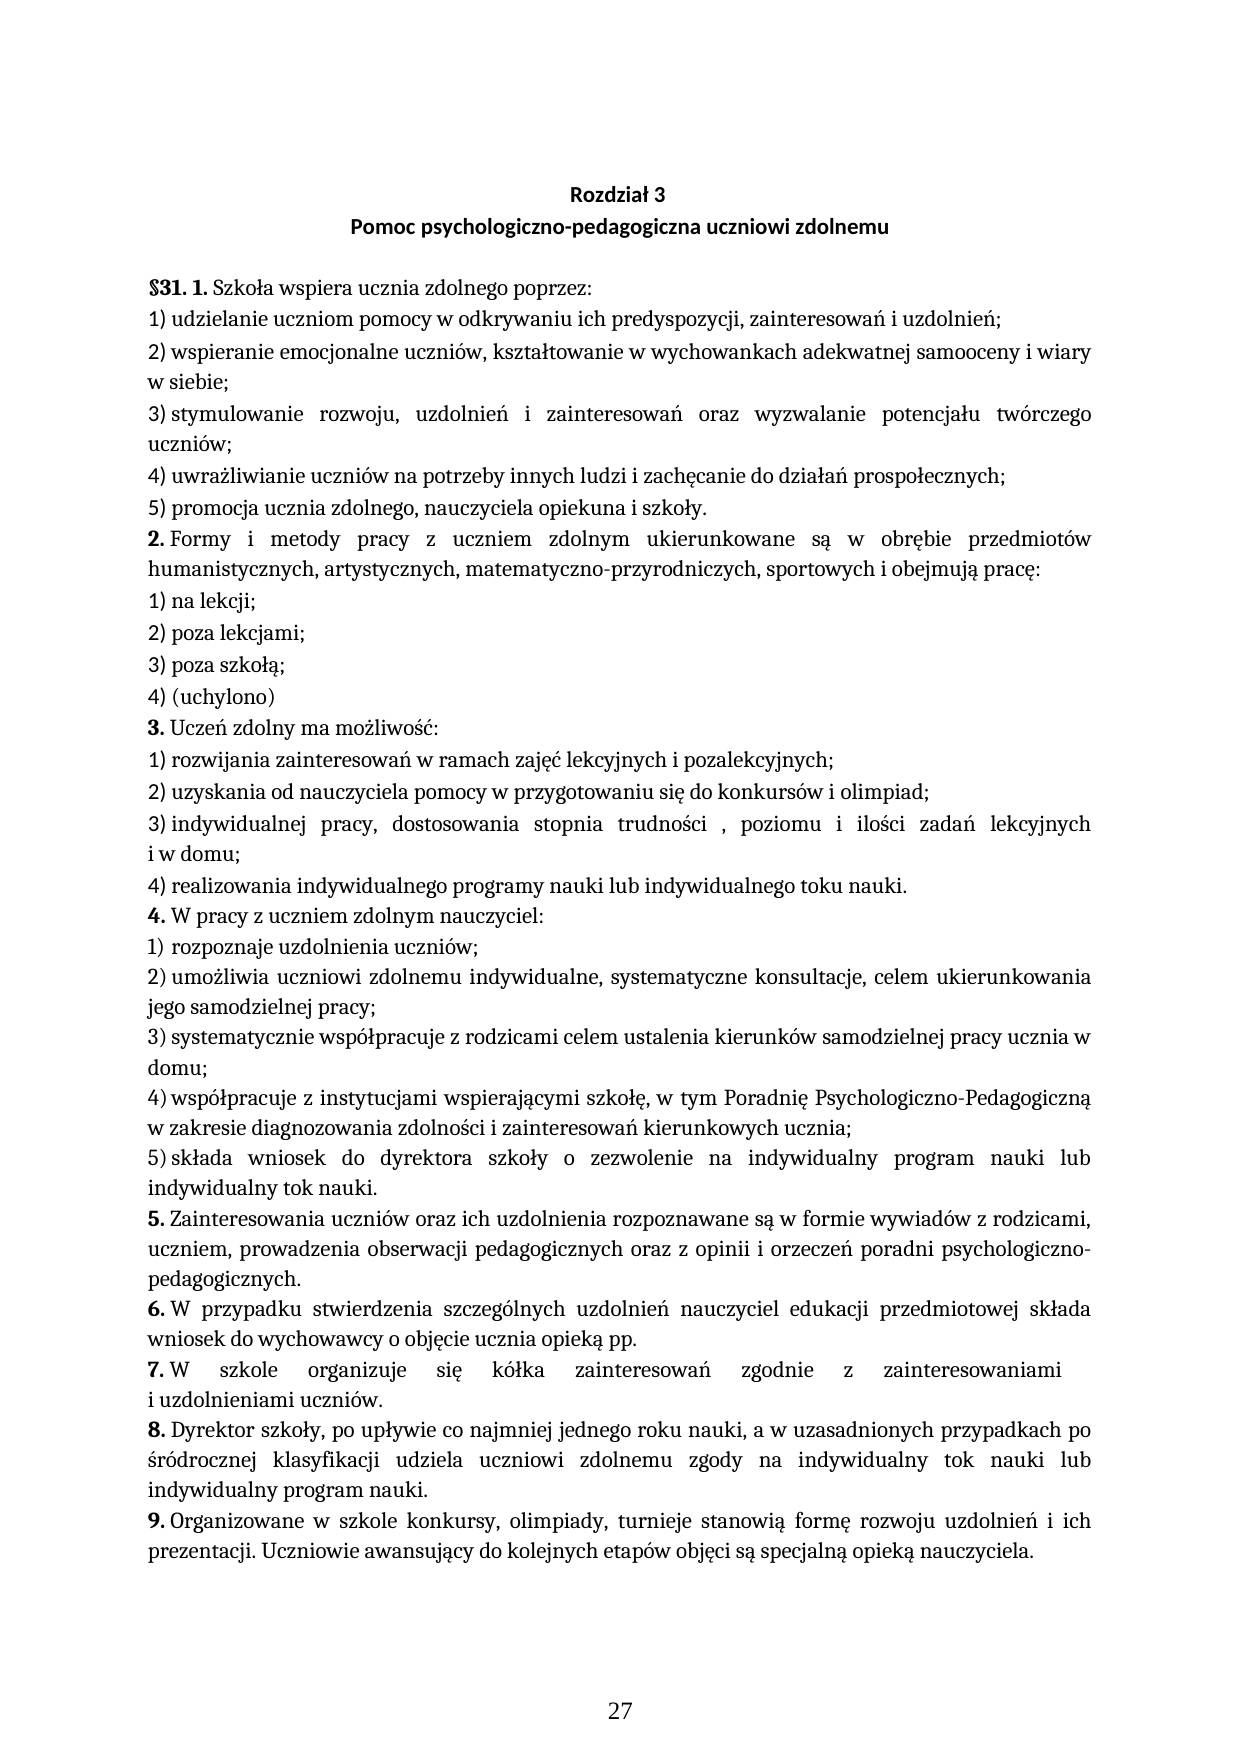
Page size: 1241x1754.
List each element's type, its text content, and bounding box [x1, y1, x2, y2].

list uzyskania od nauczyciela pomocy w przygotowaniu się do konkursów i olimpiad; [148, 777, 1093, 805]
text Rozdział 3 Pomoc psychologiczno-pedagogiczna uczniowi zdolnemu [148, 180, 1093, 240]
list poza szkołą; [148, 650, 1093, 678]
list stymulowanie rozwoju, uzdolnień i zainteresowań oraz wyzwalanie potencjału twórczego uczniów; [148, 399, 1093, 457]
list W pracy z uczniem zdolnym nauczyciel: [148, 903, 1093, 930]
list systematycznie współpracuje z rodzicami celem ustalenia kierunków samodzielnej pracy ucznia w domu; [148, 1024, 1093, 1081]
list udzielanie uczniom pomocy w odkrywaniu ich predyspozycji, zainteresowań i uzdolnień; [148, 304, 1093, 333]
list W szkole organizuje się kółka zainteresowań zgodnie z zainteresowaniami i uzdolnieniami uczniów. [148, 1356, 1093, 1413]
list na lekcji; [148, 586, 1093, 614]
list Uczeń zdolny ma możliwość: [148, 714, 1093, 741]
list wspieranie emocjonalne uczniów, kształtowanie w wychowankach adekwatnej samooceny i wiary w siebie; [148, 337, 1093, 395]
list uwrażliwianie uczniów na potrzeby innych ludzi i zachęcanie do działań prospołecznych; [148, 461, 1093, 489]
list 1. Szkoła wspiera ucznia zdolnego poprzez: [148, 274, 1093, 301]
list promocja ucznia zdolnego, nauczyciela opiekuna i szkoły. [148, 493, 1093, 521]
list umożliwia uczniowi zdolnemu indywidualne, systematyczne konsultacje, celem ukierunkowania jego samodzielnej pracy; [148, 964, 1093, 1020]
list W przypadku stwierdzenia szczególnych uzdolnień nauczyciel edukacji przedmiotowej składa wniosek do wychowawcy o objęcie ucznia opieką pp. [148, 1296, 1093, 1353]
list Organizowane w szkole konkursy, olimpiady, turnieje stanowią formę rozwoju uzdolnień i ich prezentacji. Uczniowie awansujący do kolejnych etapów objęci są specjalną opieką nauczyciela. [148, 1507, 1093, 1564]
list Zainteresowania uczniów oraz ich uzdolnienia rozpoznawane są w formie wywiadów z rodzicami, uczniem, prowadzenia obserwacji pedagogicznych oraz z opinii i orzeczeń poradni psychologiczno-pedagogicznych. [148, 1205, 1093, 1292]
list rozpoznaje uzdolnienia uczniów; [148, 933, 1093, 960]
list Dyrektor szkoły, po upływie co najmniej jednego roku nauki, a w uzasadnionych przypadkach po śródrocznej klasyfikacji udziela uczniowi zdolnemu zgody na indywidualny tok nauki lub indywidualny program nauki. [148, 1417, 1093, 1504]
list współpracuje z instytucjami wspierającymi szkołę, w tym Poradnię Psychologiczno-Pedagogiczną w zakresie diagnozowania zdolności i zainteresowań kierunkowych ucznia; [148, 1084, 1093, 1141]
list składa wniosek do dyrektora szkoły o zezwolenie na indywidualny program nauki lub indywidualny tok nauki. [148, 1145, 1093, 1202]
list poza lekcjami; [148, 618, 1093, 646]
list realizowania indywidualnego programy nauki lub indywidualnego toku nauki. [148, 871, 1093, 899]
list rozwijania zainteresowań w ramach zajęć lekcyjnych i pozalekcyjnych; [148, 745, 1093, 773]
list indywidualnej pracy, dostosowania stopnia trudności , poziomu i ilości zadań lekcyjnych i w domu; [148, 809, 1093, 867]
list (uchylono) [148, 682, 1093, 710]
list Formy i metody pracy z uczniem zdolnym ukierunkowane są w obrębie przedmiotów humanistycznych, artystycznych, matematyczno-przyrodniczych, sportowych i obejmują pracę: [148, 525, 1093, 582]
